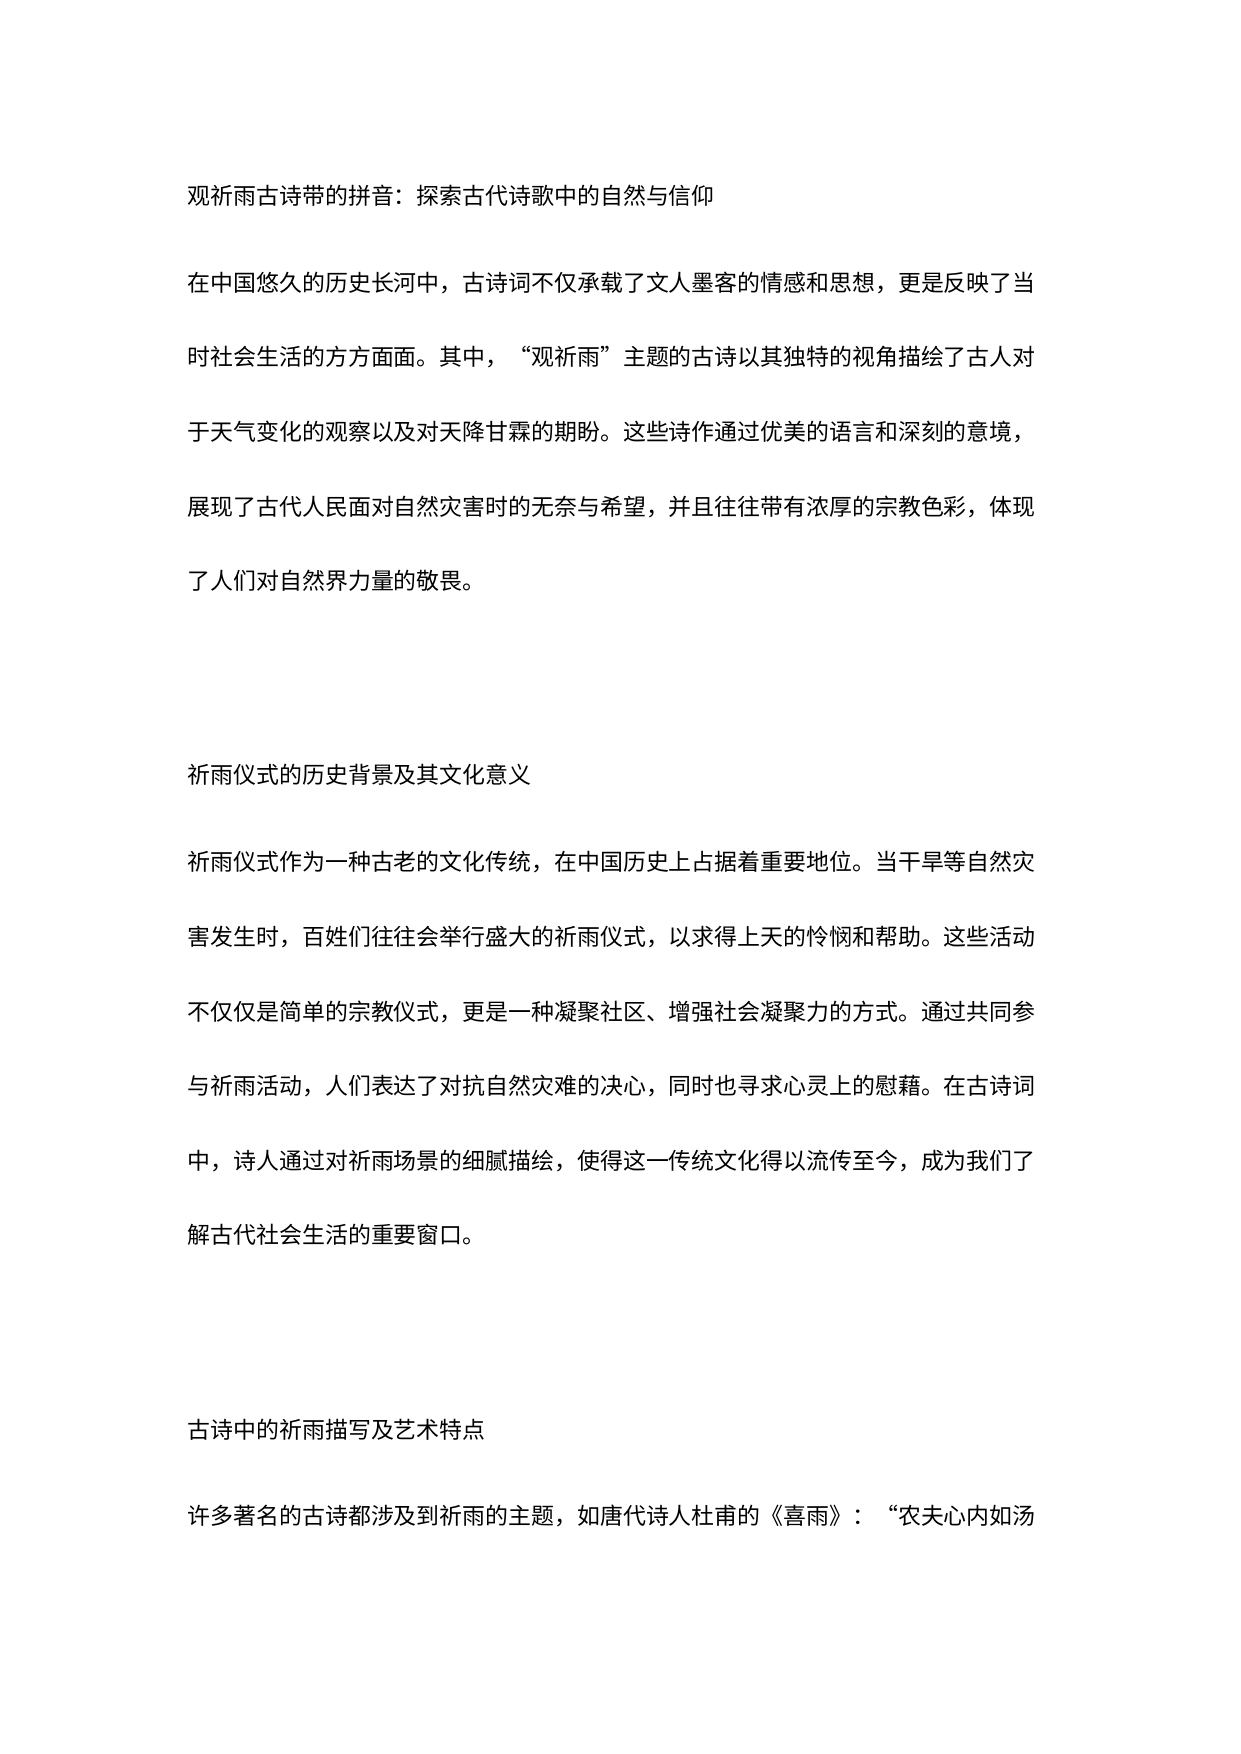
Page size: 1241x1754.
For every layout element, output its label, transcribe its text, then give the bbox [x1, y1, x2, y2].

text 祈雨仪式作为一种古老的文化传统，在中国历史上占据着重要地位。当干旱等自然灾害发生时，百姓们往往会举行盛大的祈雨仪式，以求得上天的怜悯和帮助。这些活动不仅仅是简单的宗教仪式，更是一种凝聚社区、增强社会凝聚力的方式。通过共同参与祈雨活动，人们表达了对抗自然灾难的决心，同时也寻求心灵上的慰藉。在古诗词中，诗人通过对祈雨场景的细腻描绘，使得这一传统文化得以流传至今，成为我们了解古代社会生活的重要窗口。 [187, 828, 1053, 1267]
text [187, 1482, 1053, 1547]
text 古诗中的祈雨描写及艺术特点 [187, 1396, 1053, 1461]
text 观祈雨古诗带的拼音：探索古代诗歌中的自然与信仰 [187, 162, 1053, 227]
text 在中国悠久的历史长河中，古诗词不仅承载了文人墨客的情感和思想，更是反映了当时社会生活的方方面面。其中，“观祈雨”主题的古诗以其独特的视角描绘了古人对于天气变化的观察以及对天降甘霖的期盼。这些诗作通过优美的语言和深刻的意境，展现了古代人民面对自然灾害时的无奈与希望，并且往往带有浓厚的宗教色彩，体现了人们对自然界力量的敬畏。 [187, 248, 1053, 612]
text 祈雨仪式的历史背景及其文化意义 [187, 742, 1053, 807]
